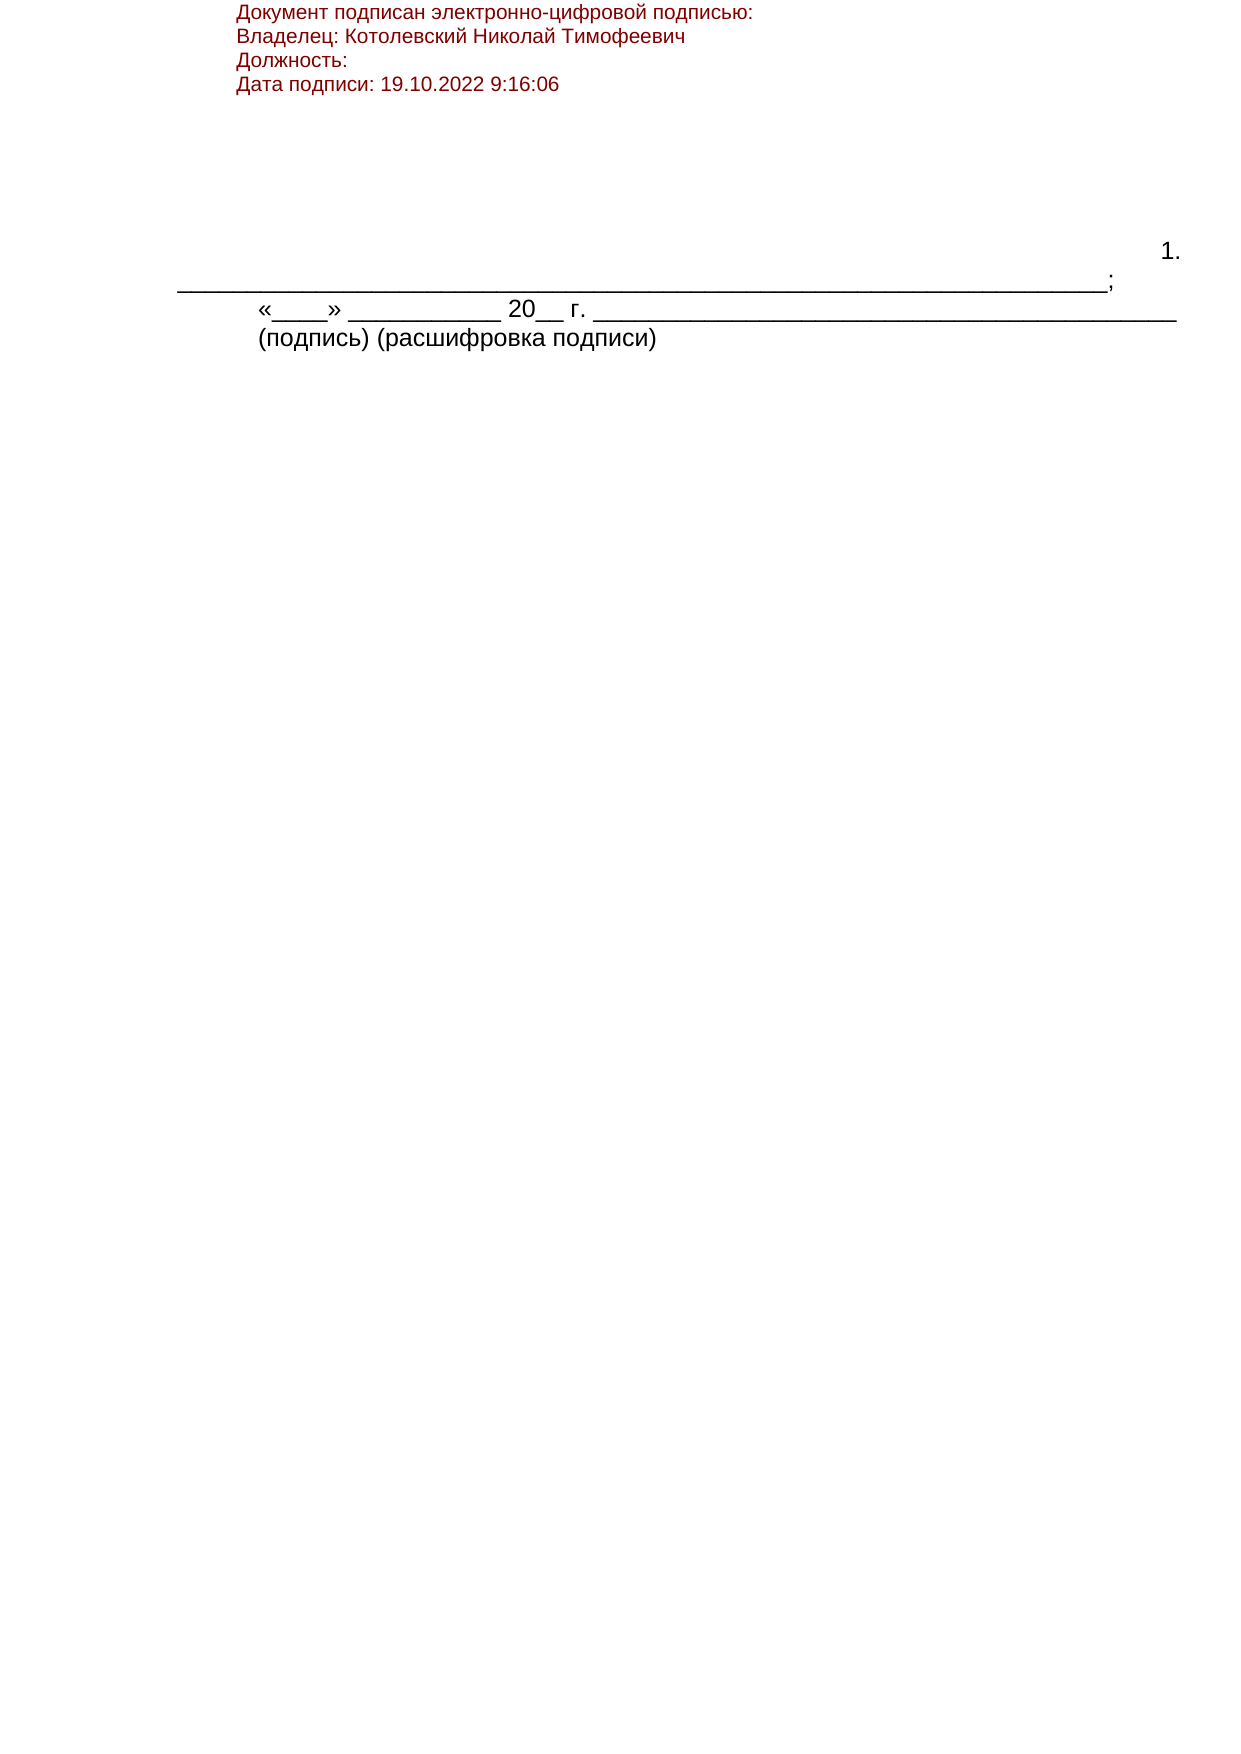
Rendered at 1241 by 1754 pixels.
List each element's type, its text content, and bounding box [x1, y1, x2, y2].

text «____» ___________ 20__ г. __________________________________________ [177, 294, 1181, 322]
text 1. ___________________________________________________________________; [177, 236, 1181, 294]
text (подпись) (расшифровка подписи) [177, 322, 1181, 351]
